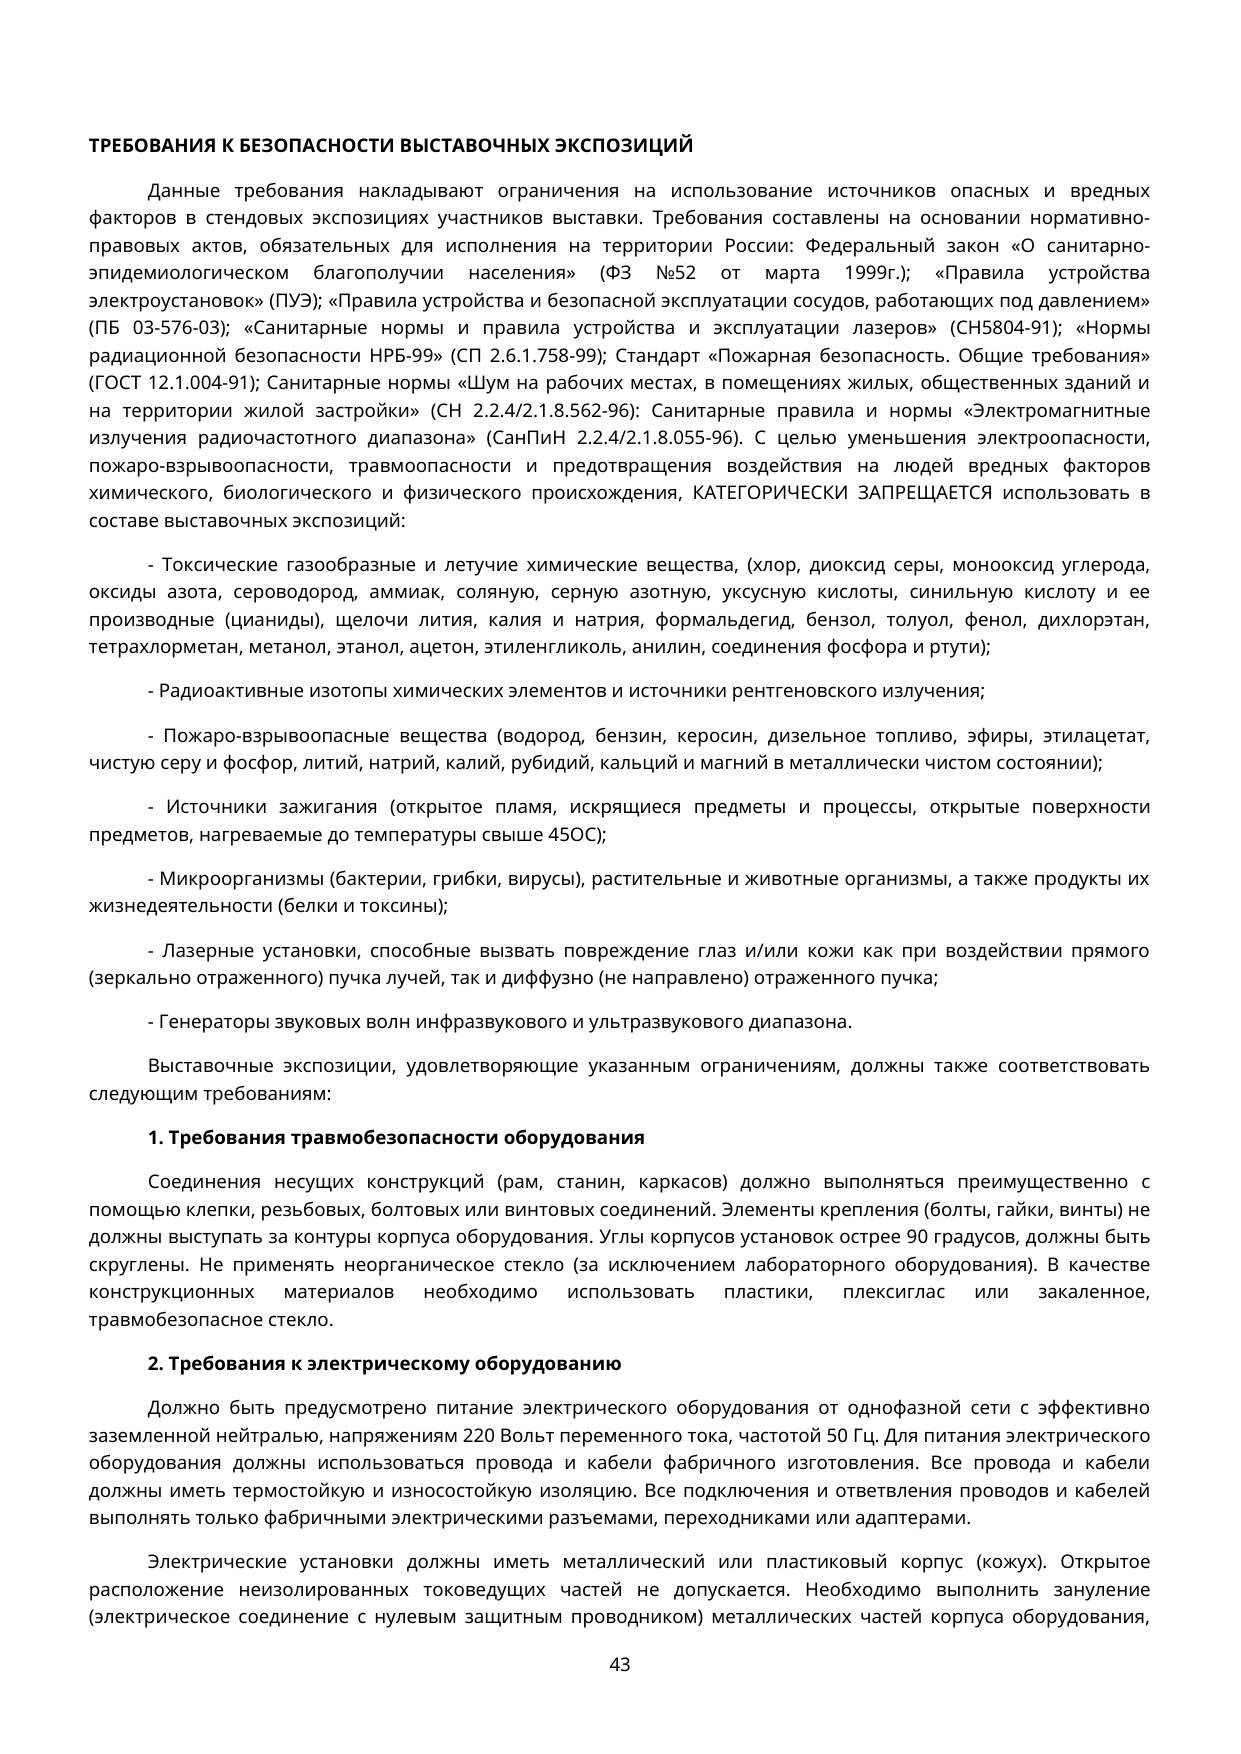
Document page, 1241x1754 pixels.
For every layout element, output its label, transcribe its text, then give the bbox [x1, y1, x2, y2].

text - Источники зажигания (открытое пламя, искрящиеся предметы и процессы, открытые поверхности предметов, нагреваемые до температуры свыше 45ОС); [89, 794, 1152, 847]
text Соединения несущих конструкций (рам, станин, каркасов) должно выполняться преимущественно с помощью клепки, резьбовых, болтовых или винтовых соединений. Элементы крепления (болты, гайки, винты) не должны выступать за контуры корпуса оборудования. Углы корпусов установок острее 90 градусов, должны быть скруглены. Не применять неорганическое стекло (за исключением лабораторного оборудования). В качестве конструкционных материалов необходимо использовать пластики, плексиглас или закаленное, травмобезопасное стекло. [89, 1169, 1152, 1332]
text Выставочные экспозиции, удовлетворяющие указанным ограничениям, должны также соответствовать следующим требованиям: [89, 1053, 1152, 1106]
text ТРЕБОВАНИЯ К БЕЗОПАСНОСТИ ВЫСТАВОЧНЫХ ЭКСПОЗИЦИЙ [89, 133, 1152, 158]
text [89, 1549, 1152, 1629]
text - Пожаро-взрывоопасные вещества (водород, бензин, керосин, дизельное топливо, эфиры, этилацетат, чистую серу и фосфор, литий, натрий, калий, рубидий, кальций и магний в металлически чистом состоянии); [89, 722, 1152, 775]
text - Лазерные установки, способные вызвать повреждение глаз и/или кожи как при воздействии прямого (зеркально отраженного) пучка лучей, так и диффузно (не направлено) отраженного пучка; [89, 937, 1152, 990]
text - Генераторы звуковых волн инфразвукового и ультразвукового диапазона. [89, 1009, 1152, 1034]
text 2. Требования к электрическому оборудованию [89, 1350, 1152, 1376]
text - Радиоактивные изотопы химических элементов и источники рентгеновского излучения; [89, 678, 1152, 703]
text Данные требования накладывают ограничения на использование источников опасных и вредных факторов в стендовых экспозициях участников выставки. Требования составлены на основании нормативно-правовых актов, обязательных для исполнения на территории России: Федеральный закон «О санитарно-эпидемиологическом благополучии населения» (ФЗ №52 от марта 1999г.); «Правила устройства электроустановок» (ПУЭ); «Правила устройства и безопасной эксплуатации сосудов, работающих под давлением» (ПБ 03-576-03); «Санитарные нормы и правила устройства и эксплуатации лазеров» (СН5804-91); «Нормы радиационной безопасности НРБ-99» (СП 2.6.1.758-99); Стандарт «Пожарная безопасность. Общие требования» (ГОСТ 12.1.004-91); Санитарные нормы «Шум на рабочих местах, в помещениях жилых, общественных зданий и на территории жилой застройки» (СН 2.2.4/2.1.8.562-96): Санитарные правила и нормы «Электромагнитные излучения радиочастотного диапазона» (СанПиН 2.2.4/2.1.8.055-96). С целью уменьшения электроопасности, пожаро-взрывоопасности, травмоопасности и предотвращения воздействия на людей вредных факторов химического, биологического и физического происхождения, КАТЕГОРИЧЕСКИ ЗАПРЕЩАЕТСЯ использовать в составе выставочных экспозиций: [89, 177, 1152, 532]
text 1. Требования травмобезопасности оборудования [89, 1124, 1152, 1150]
text - Токсические газообразные и летучие химические вещества, (хлор, диоксид серы, монооксид углерода, оксиды азота, сероводород, аммиак, соляную, серную азотную, уксусную кислоты, синильную кислоту и ее производные (цианиды), щелочи лития, калия и натрия, формальдегид, бензол, толуол, фенол, дихлорэтан, тетрахлорметан, метанол, этанол, ацетон, этиленгликоль, анилин, соединения фосфора и ртути); [89, 551, 1152, 659]
text - Микроорганизмы (бактерии, грибки, вирусы), растительные и животные организмы, а также продукты их жизнедеятельности (белки и токсины); [89, 865, 1152, 918]
text Должно быть предусмотрено питание электрического оборудования от однофазной сети с эффективно заземленной нейтралью, напряжениям 220 Вольт переменного тока, частотой 50 Гц. Для питания электрического оборудования должны использоваться провода и кабели фабричного изготовления. Все провода и кабели должны иметь термостойкую и износостойкую изоляцию. Все подключения и ответвления проводов и кабелей выполнять только фабричными электрическими разъемами, переходниками или адаптерами. [89, 1394, 1152, 1530]
